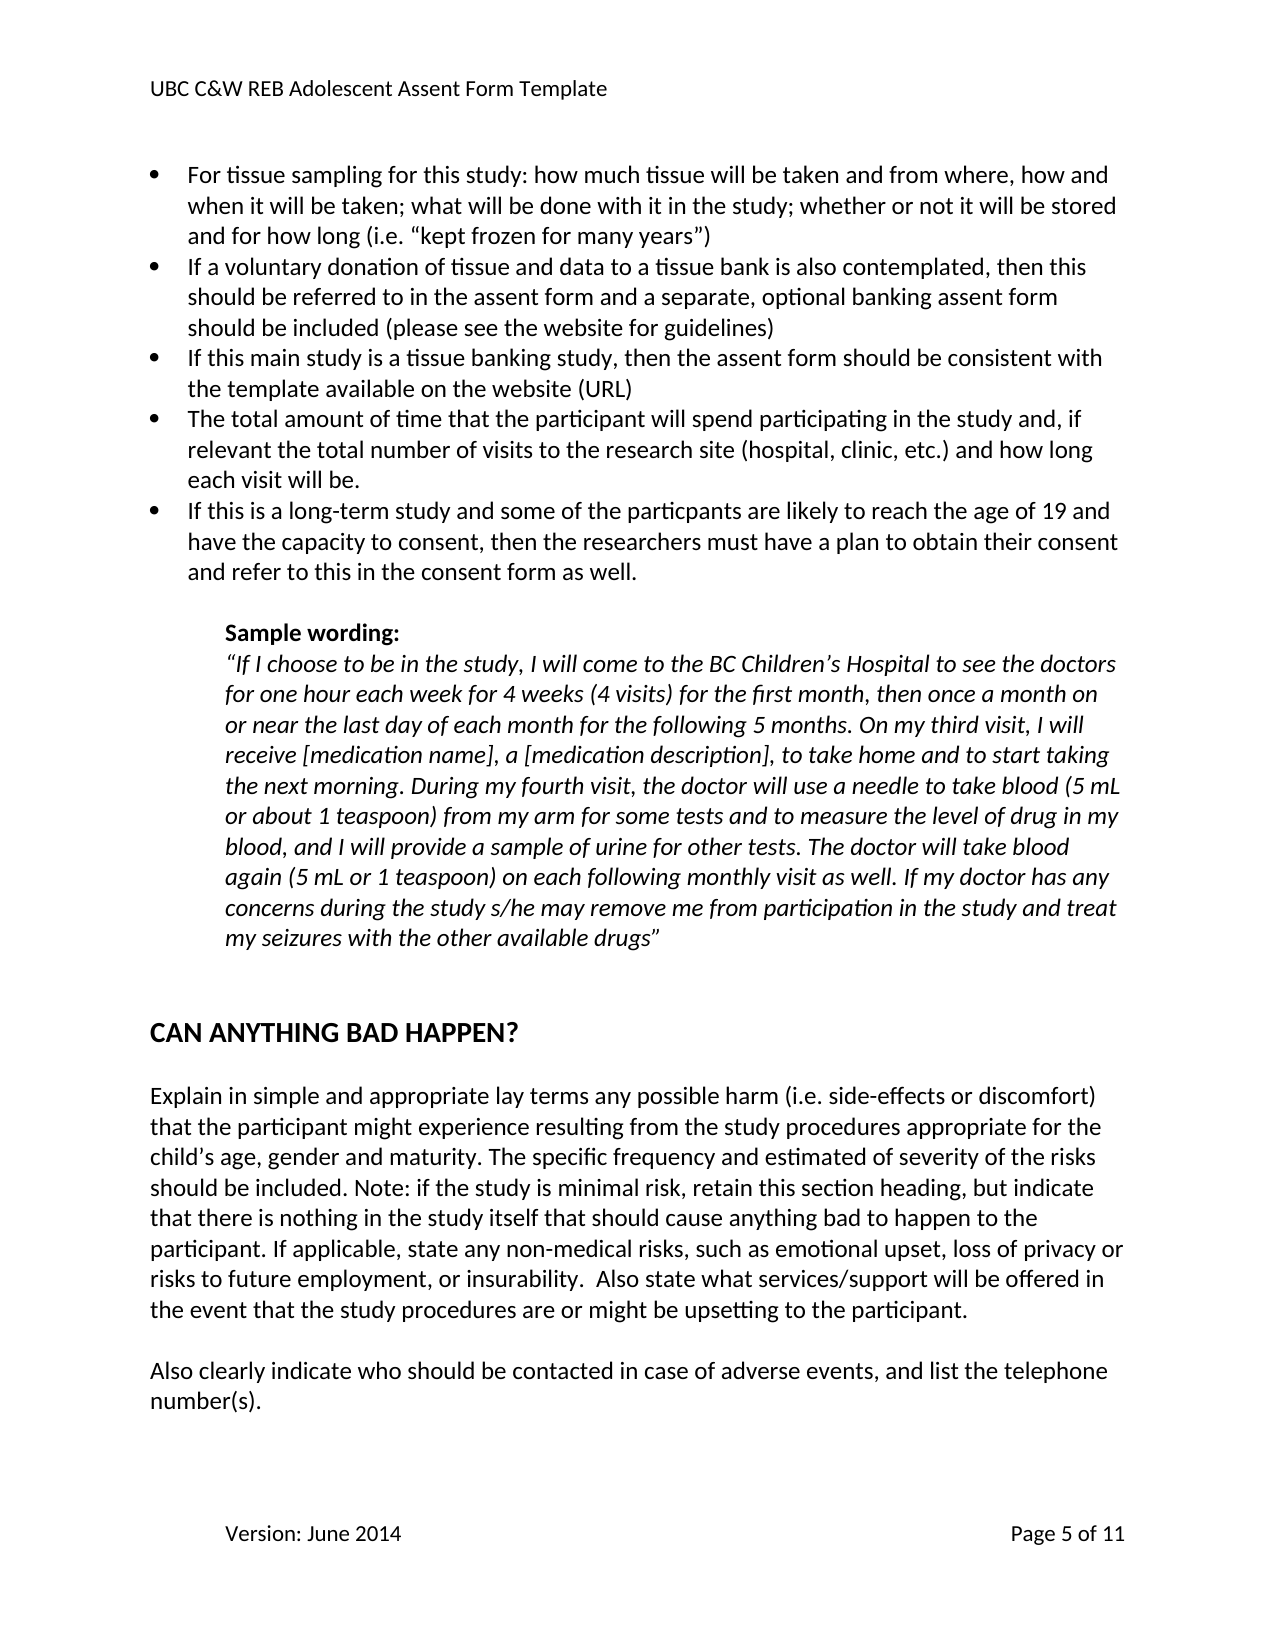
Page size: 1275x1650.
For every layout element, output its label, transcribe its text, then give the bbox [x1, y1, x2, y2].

list If this is a long-term study and some of the particpants are likely to reach the age of 19 and have the capacity to consent, then the researchers must have a plan to obtain their consent and refer to this in the consent form as well. [150, 495, 1125, 587]
list If this main study is a tissue banking study, then the assent form should be consistent with the template available on the website (URL) [150, 342, 1125, 403]
text CAN ANYTHING BAD HAPPEN? [150, 1014, 1125, 1049]
text Also clearly indicate who should be contacted in case of adverse events, and list the telephone number(s). [150, 1355, 1125, 1416]
text Sample wording: [225, 617, 1125, 648]
list If a voluntary donation of tissue and data to a tissue bank is also contemplated, then this should be referred to in the assent form and a separate, optional banking assent form should be included (please see the website for guidelines) [150, 251, 1125, 342]
text Explain in simple and appropriate lay terms any possible harm (i.e. side-effects or discomfort) that the participant might experience resulting from the study procedures appropriate for the child’s age, gender and maturity. The specific frequency and estimated of severity of the risks should be included. Note: if the study is minimal risk, retain this section heading, but indicate that there is nothing in the study itself that should cause anything bad to happen to the participant. If applicable, state any non-medical risks, such as emotional upset, loss of privacy or risks to future employment, or insurability. Also state what services/support will be offered in the event that the study procedures are or might be upsetting to the participant. [150, 1080, 1125, 1324]
text “If I choose to be in the study, I will come to the BC Children’s Hospital to see the doctors for one hour each week for 4 weeks (4 visits) for the first month, then once a month on or near the last day of each month for the following 5 months. On my third visit, I will receive [medication name], a [medication description], to take home and to start taking the next morning. During my fourth visit, the doctor will use a needle to take blood (5 mL or about 1 teaspoon) from my arm for some tests and to measure the level of drug in my blood, and I will provide a sample of urine for other tests. The doctor will take blood again (5 mL or 1 teaspoon) on each following monthly visit as well. If my doctor has any concerns during the study s/he may remove me from participation in the study and treat my seizures with the other available drugs” [225, 648, 1125, 953]
list The total amount of time that the participant will spend participating in the study and, if relevant the total number of visits to the research site (hospital, clinic, etc.) and how long each visit will be. [150, 403, 1125, 495]
list For tissue sampling for this study: how much tissue will be taken and from where, how and when it will be taken; what will be done with it in the study; whether or not it will be stored and for how long (i.e. “kept frozen for many years”) [150, 159, 1125, 251]
